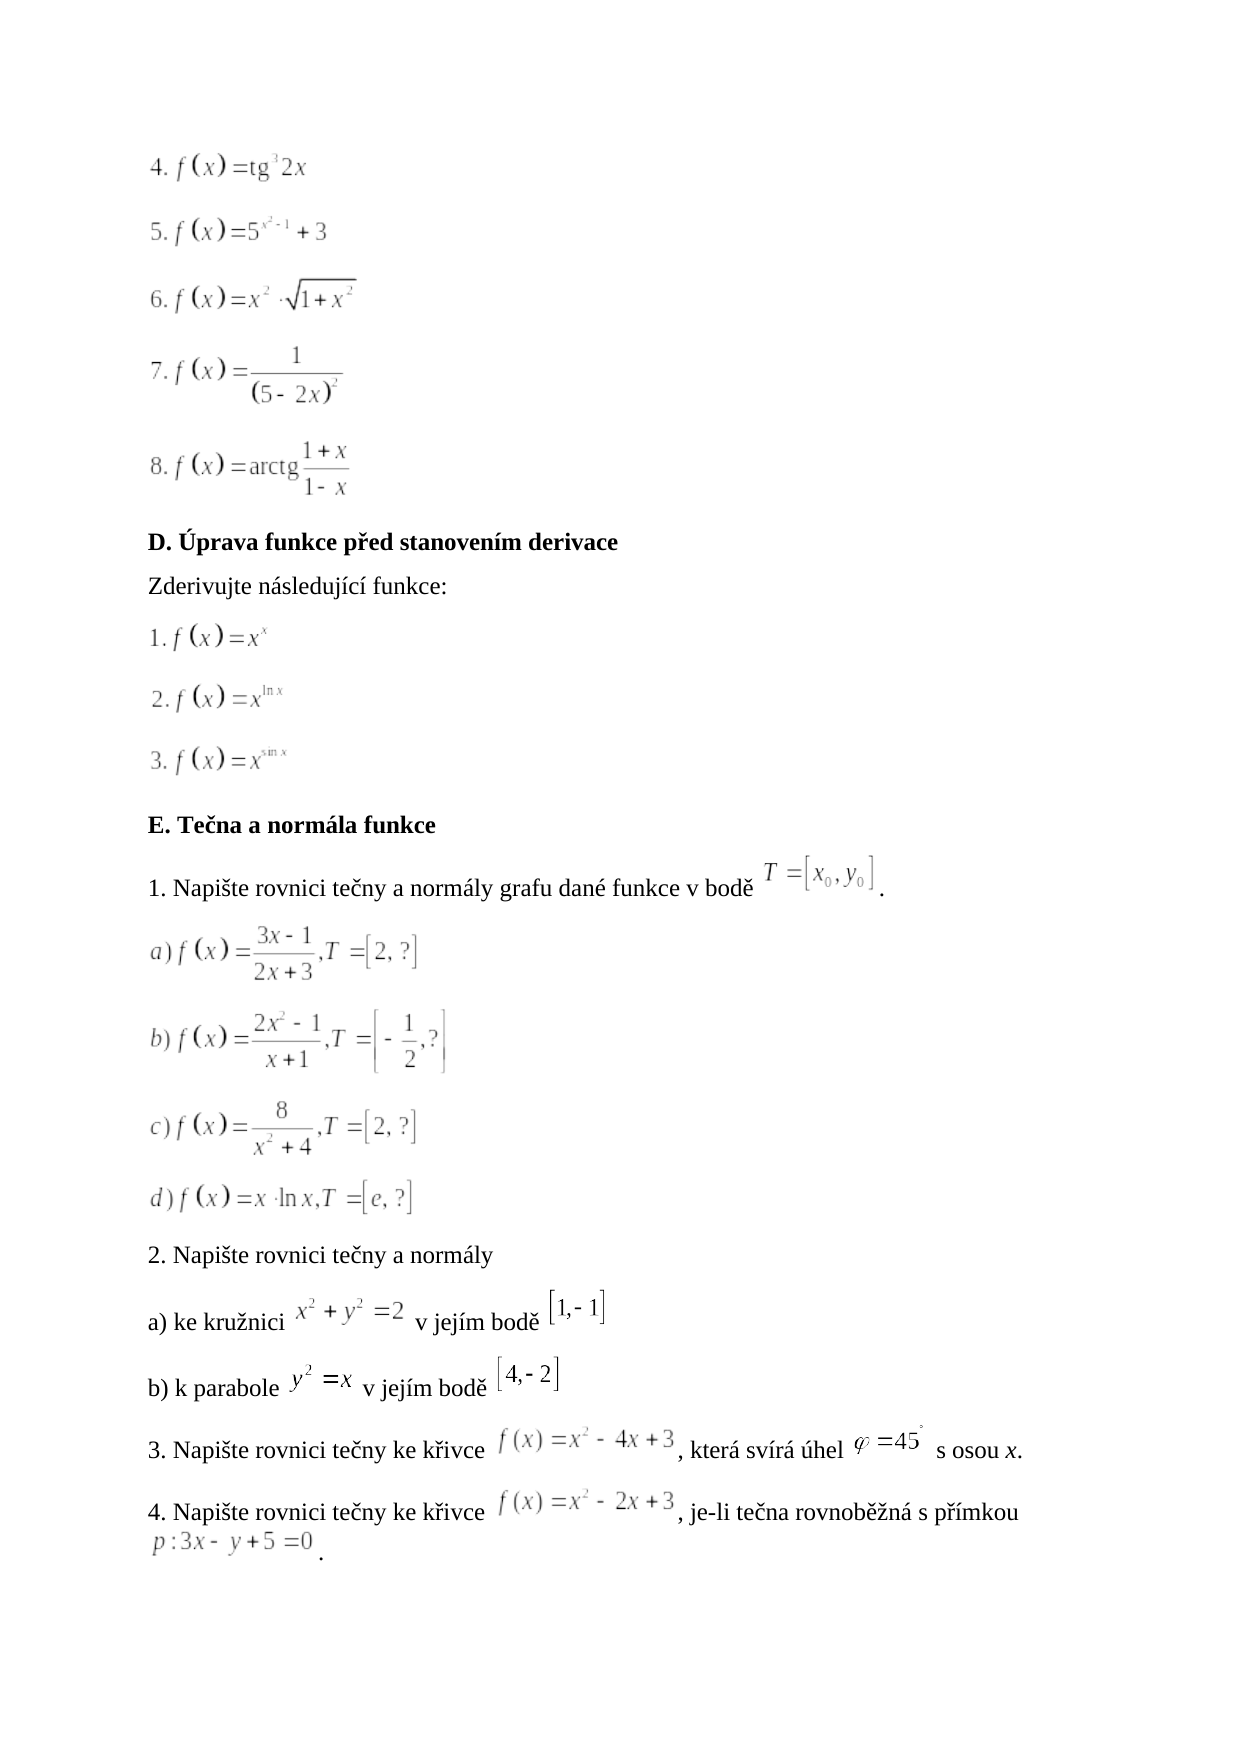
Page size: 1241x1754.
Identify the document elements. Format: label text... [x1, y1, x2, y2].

text 3. Napište rovnici tečny ke křivce , která svírá úhel s osou x. [148, 1421, 1093, 1464]
subtitle E. Tečna a normála funkce [148, 810, 1093, 839]
text 2. Napište rovnici tečny a normály [148, 1240, 1093, 1269]
text b) k parabole v jejím bodě [148, 1354, 1093, 1402]
text Zderivujte následující funkce: [148, 571, 1093, 599]
text a) ke kružnici v jejím bodě [148, 1288, 1093, 1335]
text 4. Napište rovnici tečny ke křivce , je-li tečna rovnoběžná s přímkou . [148, 1483, 1093, 1566]
text 1. Napište rovnici tečny a normály grafu dané funkce v bodě . [148, 854, 1093, 901]
subtitle D. Úprava funkce před stanovením derivace [148, 527, 1093, 556]
